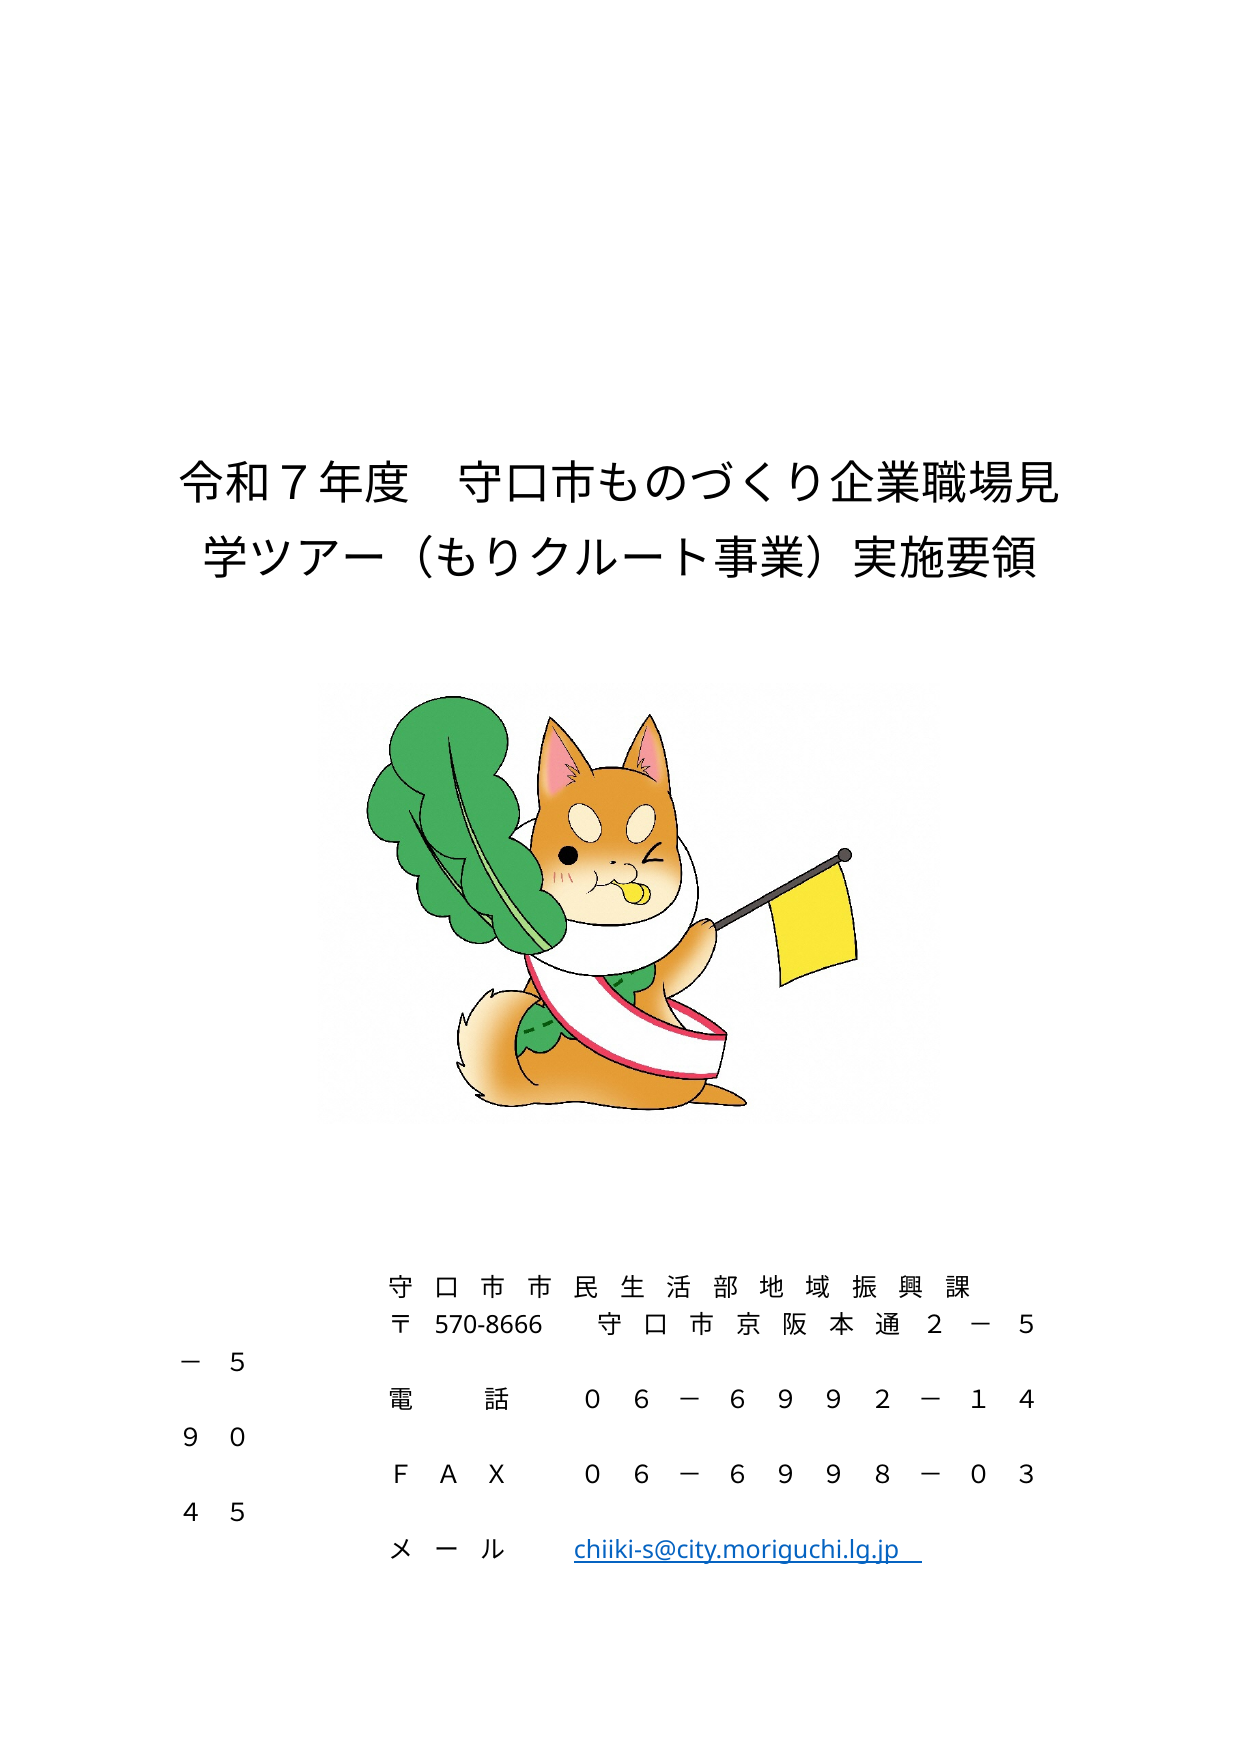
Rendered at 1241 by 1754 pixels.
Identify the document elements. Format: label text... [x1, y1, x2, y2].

text 守口市市民生活部地域振興課 [179, 1267, 1061, 1304]
text 〒570-8666 守口市京阪本通２－５－５ [179, 1304, 1061, 1379]
text 電 話 ０６－６９９２－１４９０ [179, 1379, 1061, 1454]
text ＦＡＸ ０６－６９９８－０３４５ [179, 1454, 1061, 1529]
text メール chiiki-s@city.moriguchi.lg.jp [179, 1529, 1061, 1567]
text 令和７年度 守口市ものづくり企業職場見学ツアー（もりクルート事業）実施要領 [179, 442, 1061, 592]
picture [317, 683, 941, 1124]
